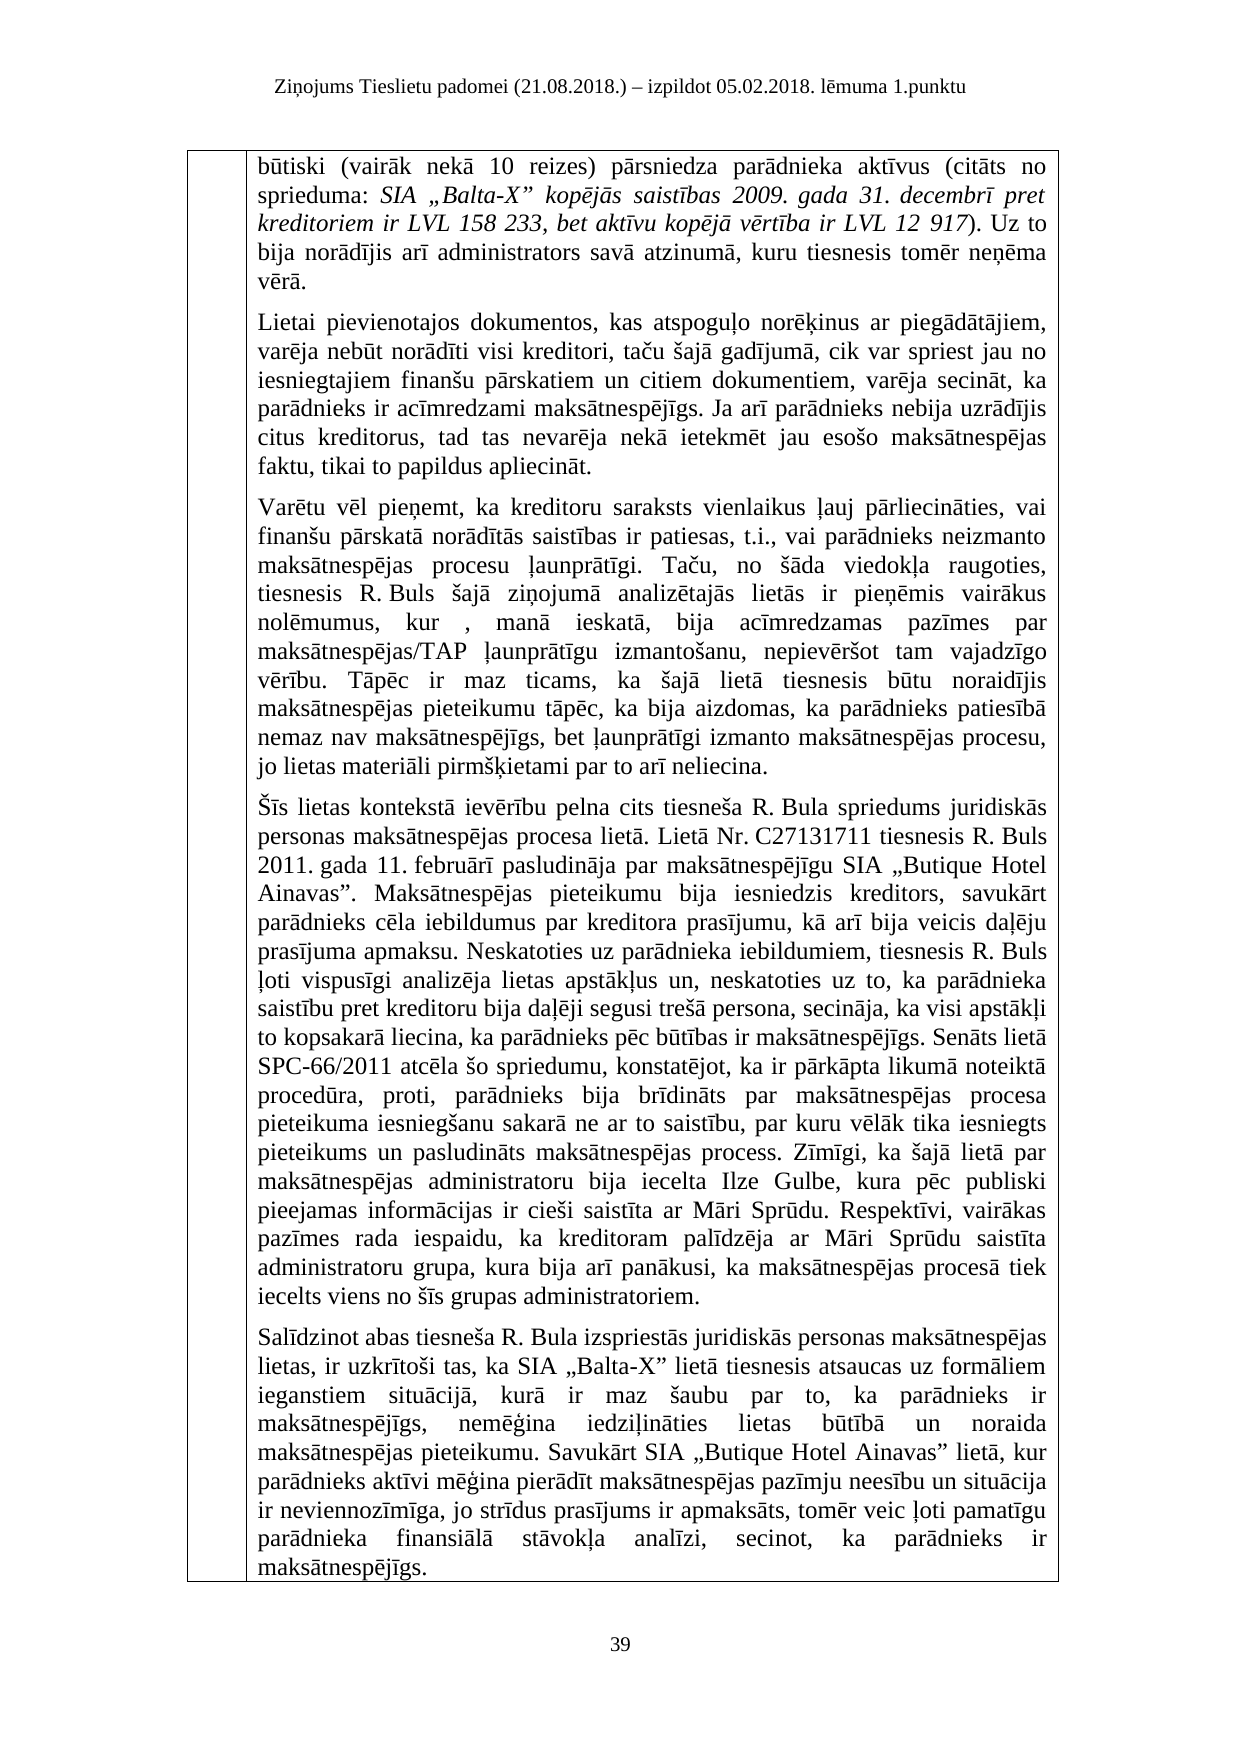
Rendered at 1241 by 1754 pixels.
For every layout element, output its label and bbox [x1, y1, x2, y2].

table_cell [247, 151, 1058, 1581]
